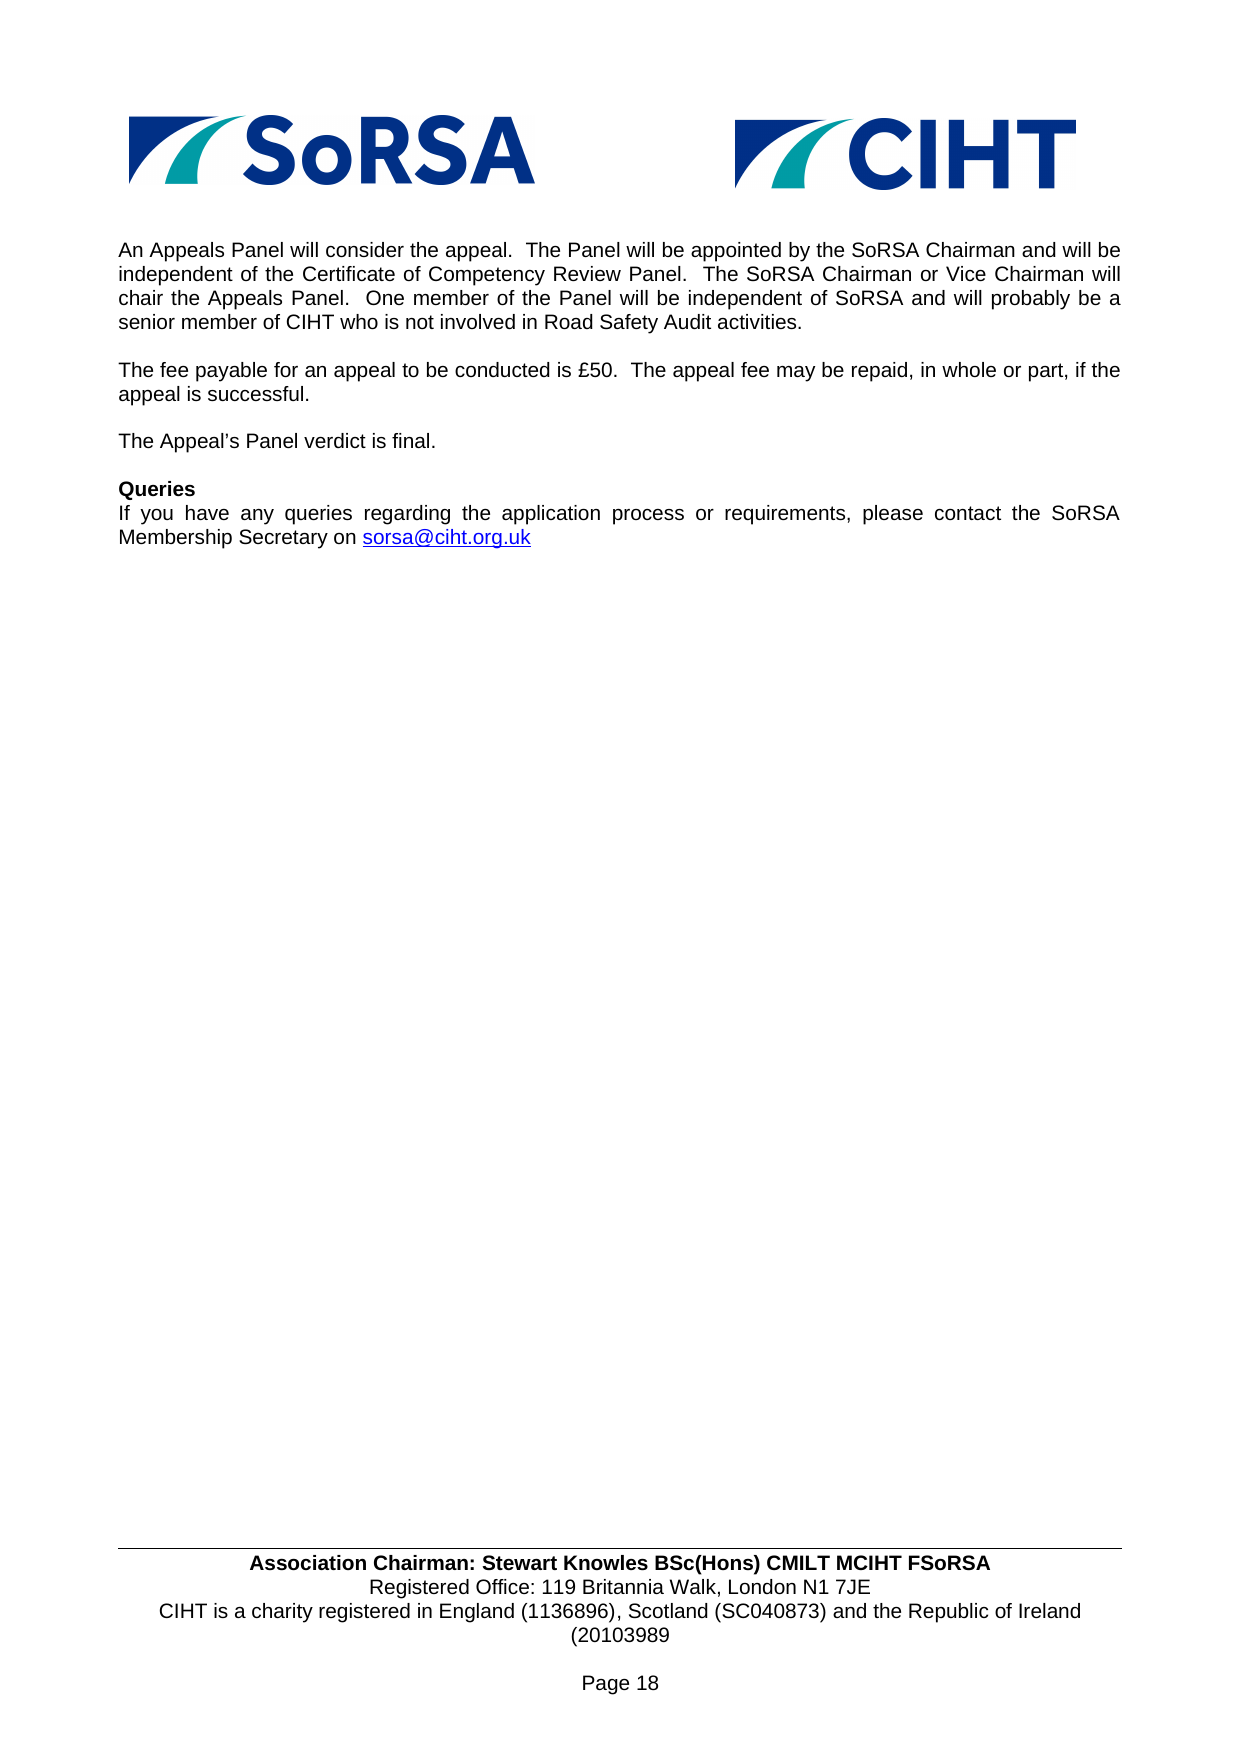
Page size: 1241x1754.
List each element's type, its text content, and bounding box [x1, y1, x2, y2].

text An Appeals Panel will consider the appeal. The Panel will be appointed by the SoRSA Chairman and will be independent of the Certificate of Competency Review Panel. The SoRSA Chairman or Vice Chairman will chair the Appeals Panel. One member of the Panel will be independent of SoRSA and will probably be a senior member of CIHT who is not involved in Road Safety Audit activities. [118, 238, 1122, 333]
text Queries [118, 477, 1122, 501]
text The fee payable for an appeal to be conducted is £50. The appeal fee may be repaid, in whole or part, if the appeal is successful. [118, 357, 1122, 405]
text If you have any queries regarding the application process or requirements, please contact the SoRSA Membership Secretary on sorsa@ciht.org.uk [118, 501, 1122, 549]
text The Appeal’s Panel verdict is final. [118, 429, 1122, 453]
picture [129, 115, 535, 185]
picture [735, 118, 1076, 190]
